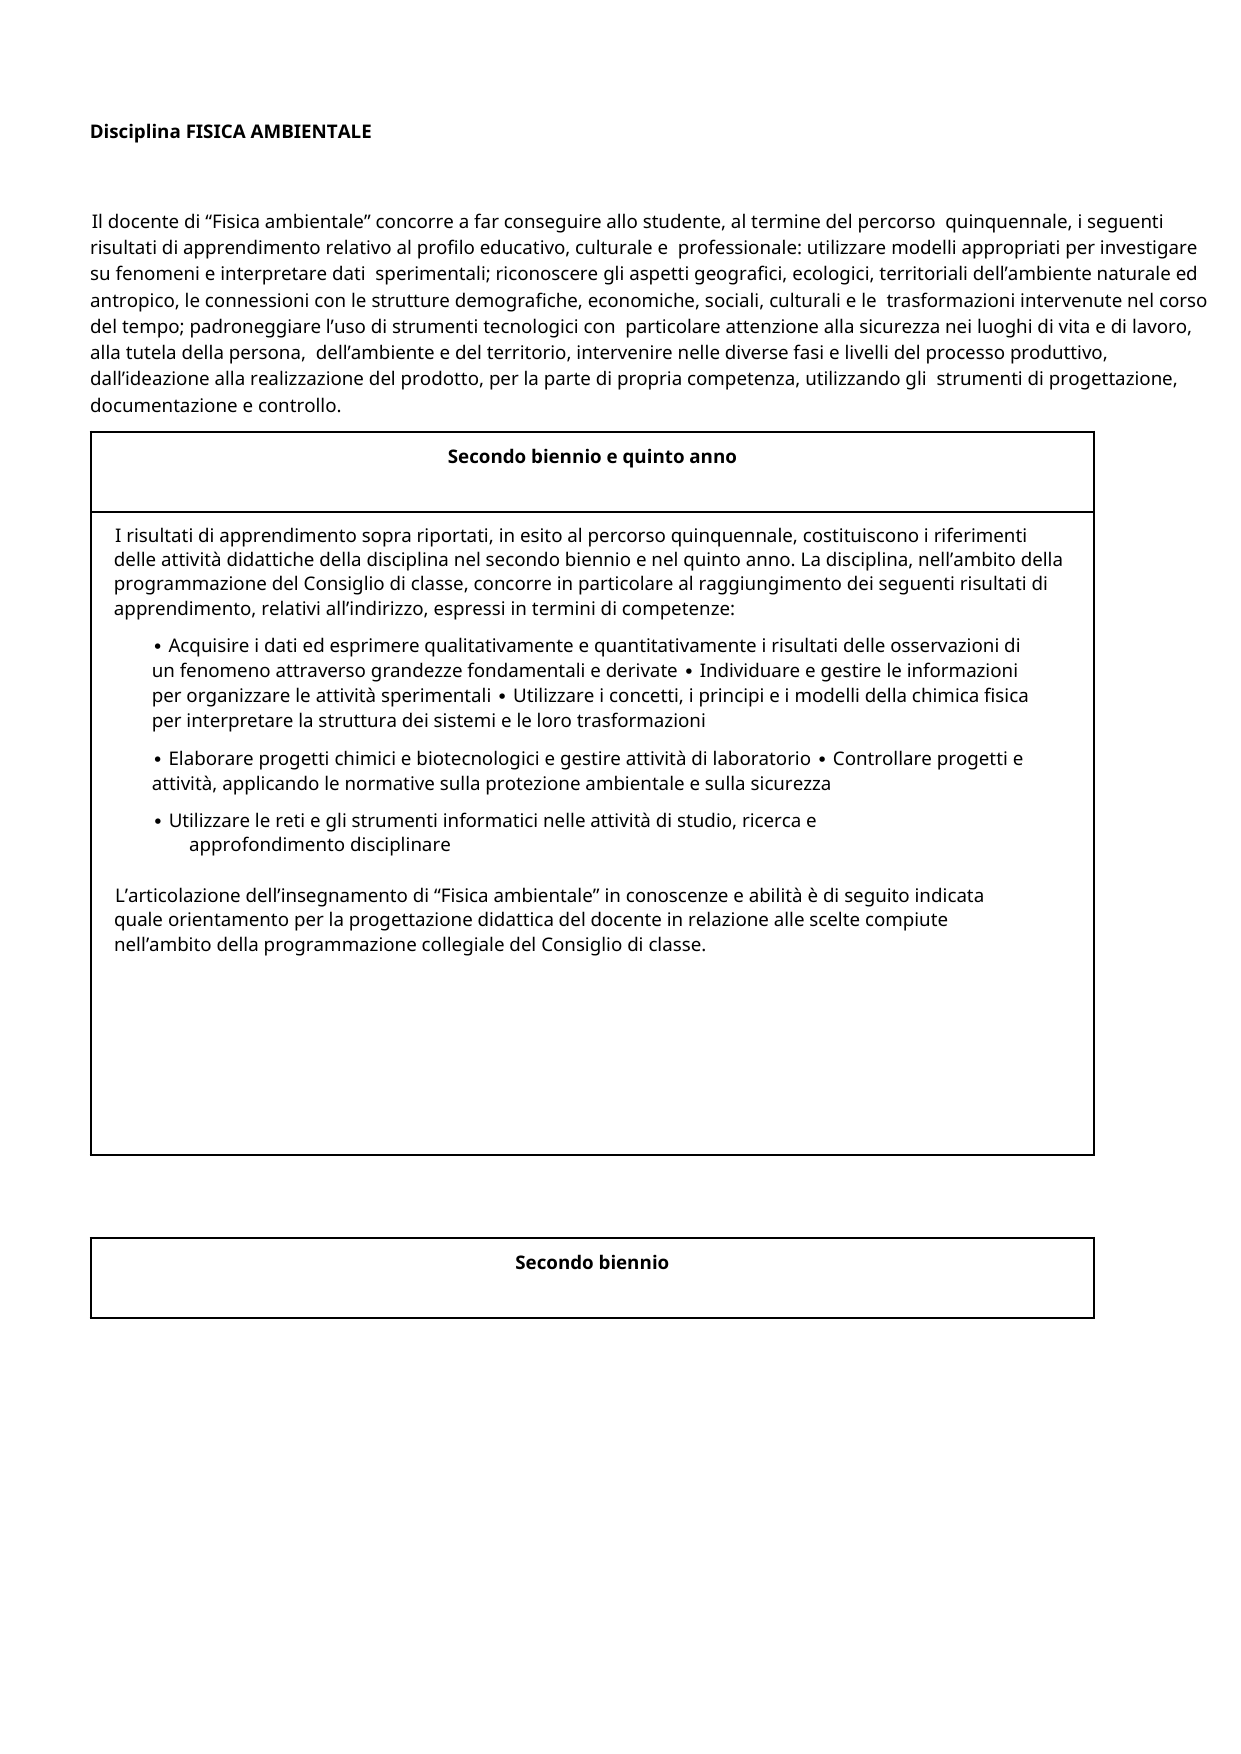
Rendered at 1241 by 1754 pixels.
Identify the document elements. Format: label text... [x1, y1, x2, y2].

table_header Secondo biennio e quinto anno [92, 433, 1093, 511]
table_header Secondo biennio [92, 1239, 1093, 1317]
table_cell I risultati di apprendimento sopra riportati, in esito al percorso quinquennale, costituiscono i riferimenti delle attività didattiche della disciplina nel secondo biennio e nel quinto anno. La disciplina, nell’ambito della programmazione del Consiglio di classe, concorre in particolare al raggiungimento dei seguenti risultati di apprendimento, relativi all’indirizzo, espressi in termini di competenze: ∙ Acquisire i dati ed esprimere qualitativamente e quantitativamente i risultati delle osservazioni di un fenomeno attraverso grandezze fondamentali e derivate ∙ Individuare e gestire le informazioni per organizzare le attività sperimentali ∙ Utilizzare i concetti, i principi e i modelli della chimica fisica per interpretare la struttura dei sistemi e le loro trasformazioni ∙ Elaborare progetti chimici e biotecnologici e gestire attività di laboratorio ∙ Controllare progetti e attività, applicando le normative sulla protezione ambientale e sulla sicurezza ∙ Utilizzare le reti e gli strumenti informatici nelle attività di studio, ricerca e approfondimento disciplinare L’articolazione dell’insegnamento di “Fisica ambientale” in conoscenze e abilità è di seguito indicata quale orientamento per la progettazione didattica del docente in relazione alle scelte compiute nell’ambito della programmazione collegiale del Consiglio di classe. [92, 513, 1093, 1154]
text Disciplina FISICA AMBIENTALE [89, 119, 1240, 144]
text Il docente di “Fisica ambientale” concorre a far conseguire allo studente, al termine del percorso quinquennale, i seguenti risultati di apprendimento relativo al profilo educativo, culturale e professionale: utilizzare modelli appropriati per investigare su fenomeni e interpretare dati sperimentali; riconoscere gli aspetti geografici, ecologici, territoriali dell’ambiente naturale ed antropico, le connessioni con le strutture demografiche, economiche, sociali, culturali e le trasformazioni intervenute nel corso del tempo; padroneggiare l’uso di strumenti tecnologici con particolare attenzione alla sicurezza nei luoghi di vita e di lavoro, alla tutela della persona, dell’ambiente e del territorio, intervenire nelle diverse fasi e livelli del processo produttivo, dall’ideazione alla realizzazione del prodotto, per la parte di propria competenza, utilizzando gli strumenti di progettazione, documentazione e controllo. [90, 208, 1216, 417]
